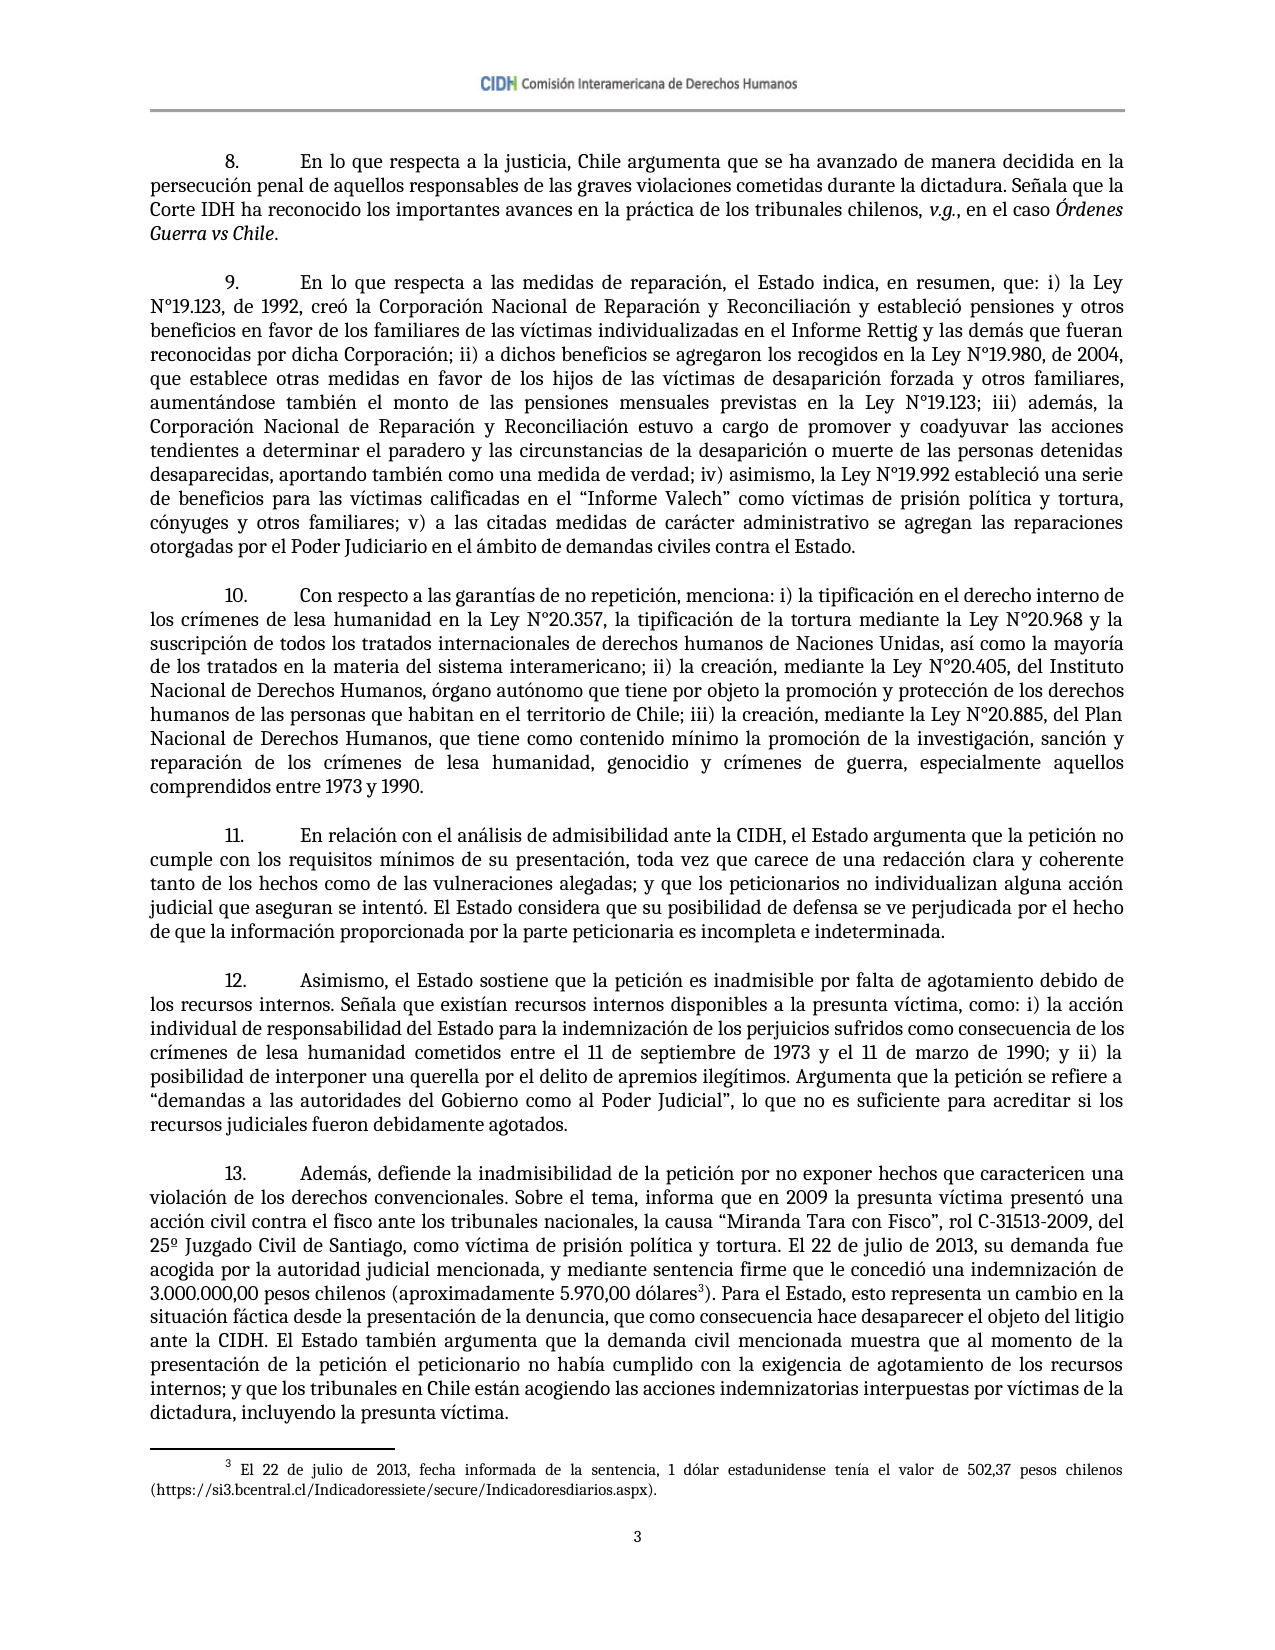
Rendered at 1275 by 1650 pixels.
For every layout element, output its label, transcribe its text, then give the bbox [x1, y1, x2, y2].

list Además, defiende la inadmisibilidad de la petición por no exponer hechos que caractericen una violación de los derechos convencionales. Sobre el tema, informa que en 2009 la presunta víctima presentó una acción civil contra el fisco ante los tribunales nacionales, la causa “Miranda Tara con Fisco”, rol C-31513-2009, del 25º Juzgado Civil de Santiago, como víctima de prisión política y tortura. El 22 de julio de 2013, su demanda fue acogida por la autoridad judicial mencionada, y mediante sentencia firme que le concedió una indemnización de 3.000.000,00 pesos chilenos (aproximadamente 5.970,00 dólares). Para el Estado, esto representa un cambio en la situación fáctica desde la presentación de la denuncia, que como consecuencia hace desaparecer el objeto del litigio ante la CIDH. El Estado también argumenta que la demanda civil mencionada muestra que al momento de la presentación de la petición el peticionario no había cumplido con la exigencia de agotamiento de los recursos internos; y que los tribunales en Chile están acogiendo las acciones indemnizatorias interpuestas por víctimas de la dictadura, incluyendo la presunta víctima. [150, 1161, 1125, 1425]
picture [475, 75, 800, 93]
list Con respecto a las garantías de no repetición, menciona: i) la tipificación en el derecho interno de los crímenes de lesa humanidad en la Ley N°20.357, la tipificación de la tortura mediante la Ley N°20.968 y la suscripción de todos los tratados internacionales de derechos humanos de Naciones Unidas, así como la mayoría de los tratados en la materia del sistema interamericano; ii) la creación, mediante la Ley N°20.405, del Instituto Nacional de Derechos Humanos, órgano autónomo que tiene por objeto la promoción y protección de los derechos humanos de las personas que habitan en el territorio de Chile; iii) la creación, mediante la Ley N°20.885, del Plan Nacional de Derechos Humanos, que tiene como contenido mínimo la promoción de la investigación, sanción y reparación de los crímenes de lesa humanidad, genocidio y crímenes de guerra, especialmente aquellos comprendidos entre 1973 y 1990. [150, 583, 1125, 799]
list En relación con el análisis de admisibilidad ante la CIDH, el Estado argumenta que la petición no cumple con los requisitos mínimos de su presentación, toda vez que carece de una redacción clara y coherente tanto de los hechos como de las vulneraciones alegadas; y que los peticionarios no individualizan alguna acción judicial que aseguran se intentó. El Estado considera que su posibilidad de defensa se ve perjudicada por el hecho de que la información proporcionada por la parte peticionaria es incompleta e indeterminada. [150, 824, 1125, 944]
list En lo que respecta a la justicia, Chile argumenta que se ha avanzado de manera decidida en la persecución penal de aquellos responsables de las graves violaciones cometidas durante la dictadura. Señala que la Corte IDH ha reconocido los importantes avances en la práctica de los tribunales chilenos, v.g., en el caso Órdenes Guerra vs Chile. [150, 150, 1125, 246]
list Asimismo, el Estado sostiene que la petición es inadmisible por falta de agotamiento debido de los recursos internos. Señala que existían recursos internos disponibles a la presunta víctima, como: i) la acción individual de responsabilidad del Estado para la indemnización de los perjuicios sufridos como consecuencia de los crímenes de lesa humanidad cometidos entre el 11 de septiembre de 1973 y el 11 de marzo de 1990; y ii) la posibilidad de interponer una querella por el delito de apremios ilegítimos. Argumenta que la petición se refiere a “demandas a las autoridades del Gobierno como al Poder Judicial”, lo que no es suficiente para acreditar si los recursos judiciales fueron debidamente agotados. [150, 969, 1125, 1136]
list En lo que respecta a las medidas de reparación, el Estado indica, en resumen, que: i) la Ley N°19.123, de 1992, creó la Corporación Nacional de Reparación y Reconciliación y estableció pensiones y otros beneficios en favor de los familiares de las víctimas individualizadas en el Informe Rettig y las demás que fueran reconocidas por dicha Corporación; ii) a dichos beneficios se agregaron los recogidos en la Ley N°19.980, de 2004, que establece otras medidas en favor de los hijos de las víctimas de desaparición forzada y otros familiares, aumentándose también el monto de las pensiones mensuales previstas en la Ley N°19.123; iii) además, la Corporación Nacional de Reparación y Reconciliación estuvo a cargo de promover y coadyuvar las acciones tendientes a determinar el paradero y las circunstancias de la desaparición o muerte de las personas detenidas desaparecidas, aportando también como una medida de verdad; iv) asimismo, la Ley N°19.992 estableció una serie de beneficios para las víctimas calificadas en el “Informe Valech” como víctimas de prisión política y tortura, cónyuges y otros familiares; v) a las citadas medidas de carácter administrativo se agregan las reparaciones otorgadas por el Poder Judiciario en el ámbito de demandas civiles contra el Estado. [150, 271, 1125, 558]
